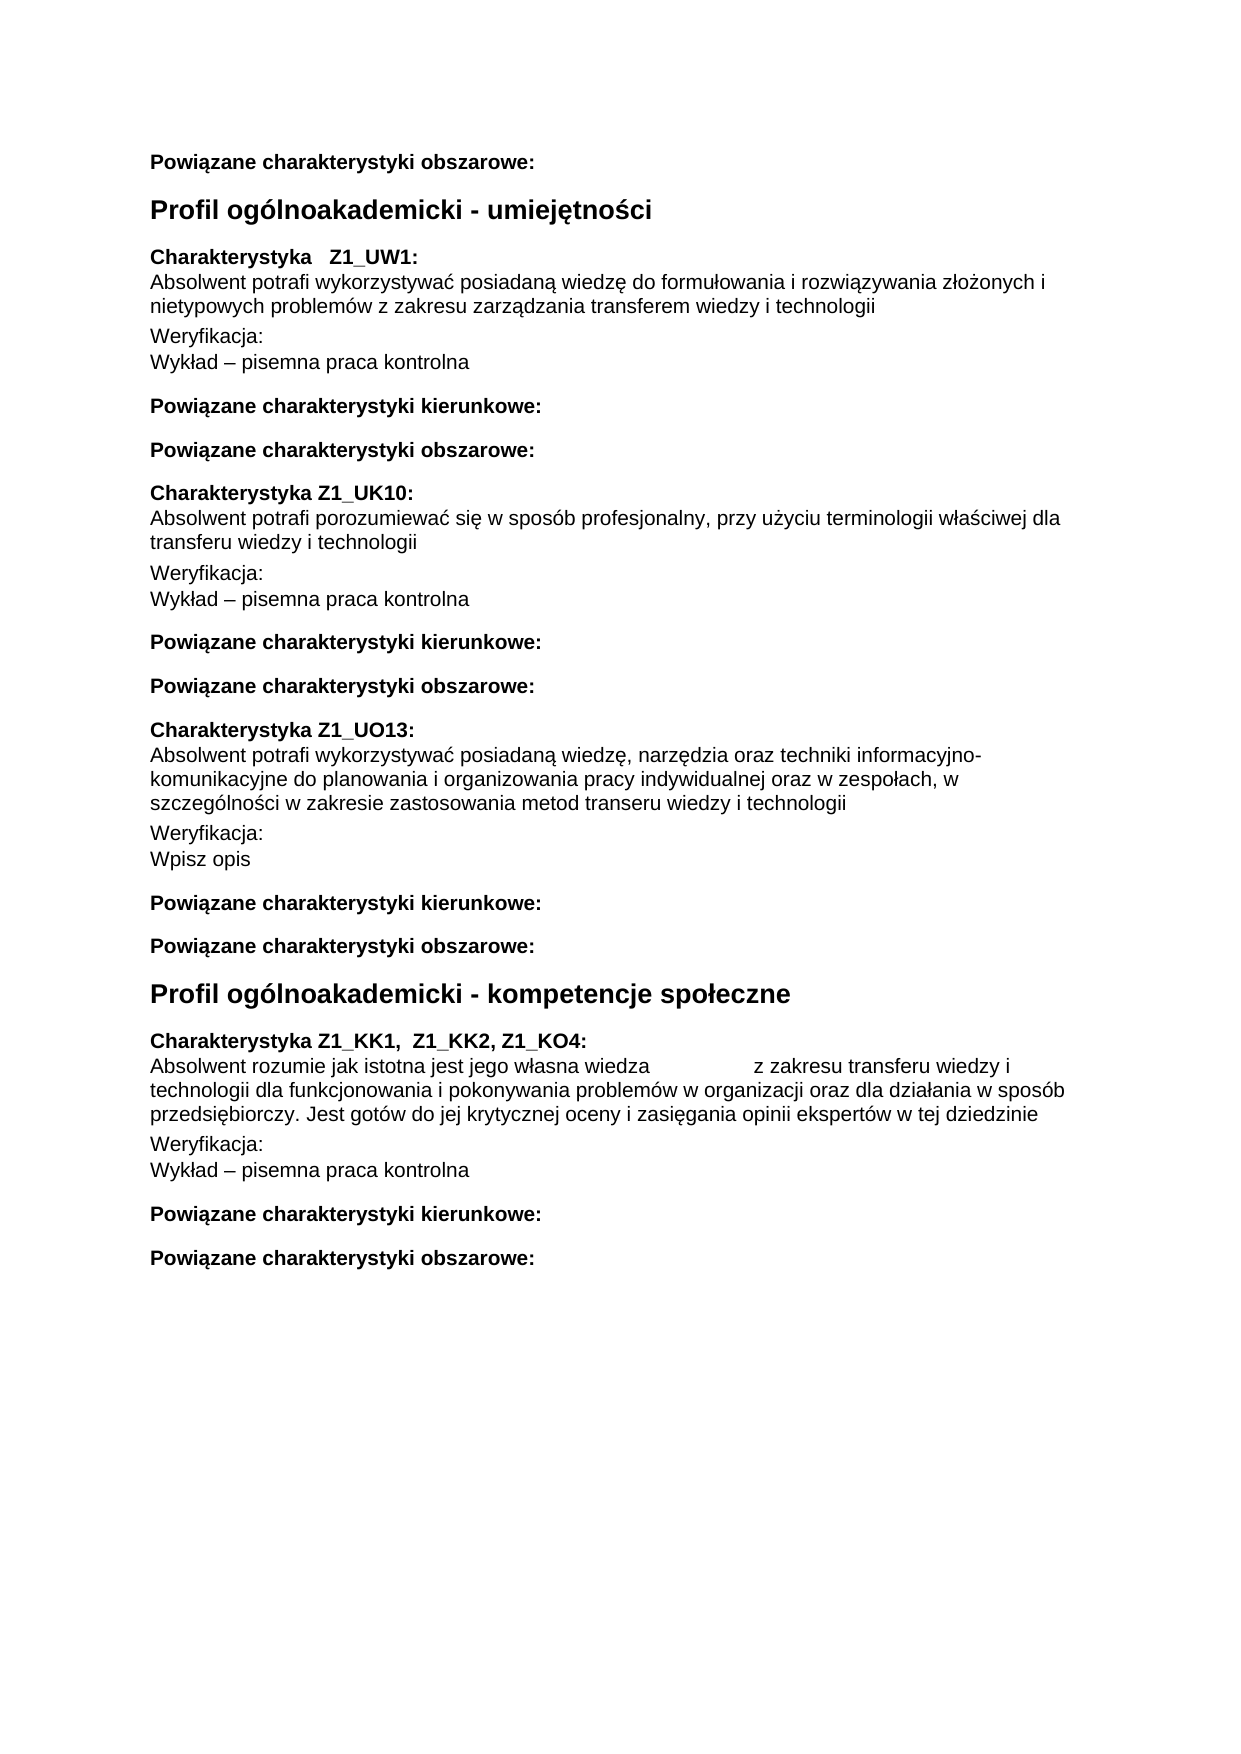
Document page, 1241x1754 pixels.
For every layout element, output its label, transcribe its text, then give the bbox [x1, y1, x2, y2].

text Absolwent potrafi wykorzystywać posiadaną wiedzę do formułowania i rozwiązywania złożonych i nietypowych problemów z zakresu zarządzania transferem wiedzy i technologii [150, 270, 1090, 318]
text Weryfikacja: [150, 560, 1090, 584]
text Weryfikacja: [150, 1132, 1090, 1156]
text Wykład – pisemna praca kontrolna [150, 586, 1090, 610]
text Powiązane charakterystyki kierunkowe: [150, 630, 1090, 654]
text Powiązane charakterystyki obszarowe: [150, 934, 1090, 958]
text Powiązane charakterystyki kierunkowe: [150, 1202, 1090, 1226]
text Weryfikacja: [150, 821, 1090, 845]
text Powiązane charakterystyki obszarowe: [150, 150, 1090, 174]
text Weryfikacja: [150, 324, 1090, 348]
text Charakterystyka Z1_UO13: [150, 718, 1090, 742]
subtitle Profil ogólnoakademicki - umiejętności [150, 194, 1090, 225]
text Powiązane charakterystyki obszarowe: [150, 437, 1090, 461]
text Powiązane charakterystyki kierunkowe: [150, 394, 1090, 418]
text Charakterystyka Z1_UW1: [150, 245, 1090, 269]
text Wykład – pisemna praca kontrolna [150, 350, 1090, 374]
text Absolwent potrafi porozumiewać się w sposób profesjonalny, przy użyciu terminologii właściwej dla transferu wiedzy i technologii [150, 506, 1090, 554]
text Wykład – pisemna praca kontrolna [150, 1158, 1090, 1182]
text Absolwent potrafi wykorzystywać posiadaną wiedzę, narzędzia oraz techniki informacyjno-komunikacyjne do planowania i organizowania pracy indywidualnej oraz w zespołach, w szczególności w zakresie zastosowania metod transeru wiedzy i technologii [150, 743, 1090, 814]
text Powiązane charakterystyki kierunkowe: [150, 891, 1090, 914]
text Powiązane charakterystyki obszarowe: [150, 674, 1090, 698]
text Charakterystyka Z1_UK10: [150, 481, 1090, 505]
subtitle Profil ogólnoakademicki - kompetencje społeczne [150, 978, 1090, 1009]
text Absolwent rozumie jak istotna jest jego własna wiedza z zakresu transferu wiedzy i technologii dla funkcjonowania i pokonywania problemów w organizacji oraz dla działania w sposób przedsiębiorczy. Jest gotów do jej krytycznej oceny i zasięgania opinii ekspertów w tej dziedzinie [150, 1054, 1090, 1126]
text Powiązane charakterystyki obszarowe: [150, 1246, 1090, 1270]
text Wpisz opis [150, 847, 1090, 871]
text Charakterystyka Z1_KK1, Z1_KK2, Z1_KO4: [150, 1029, 1090, 1053]
